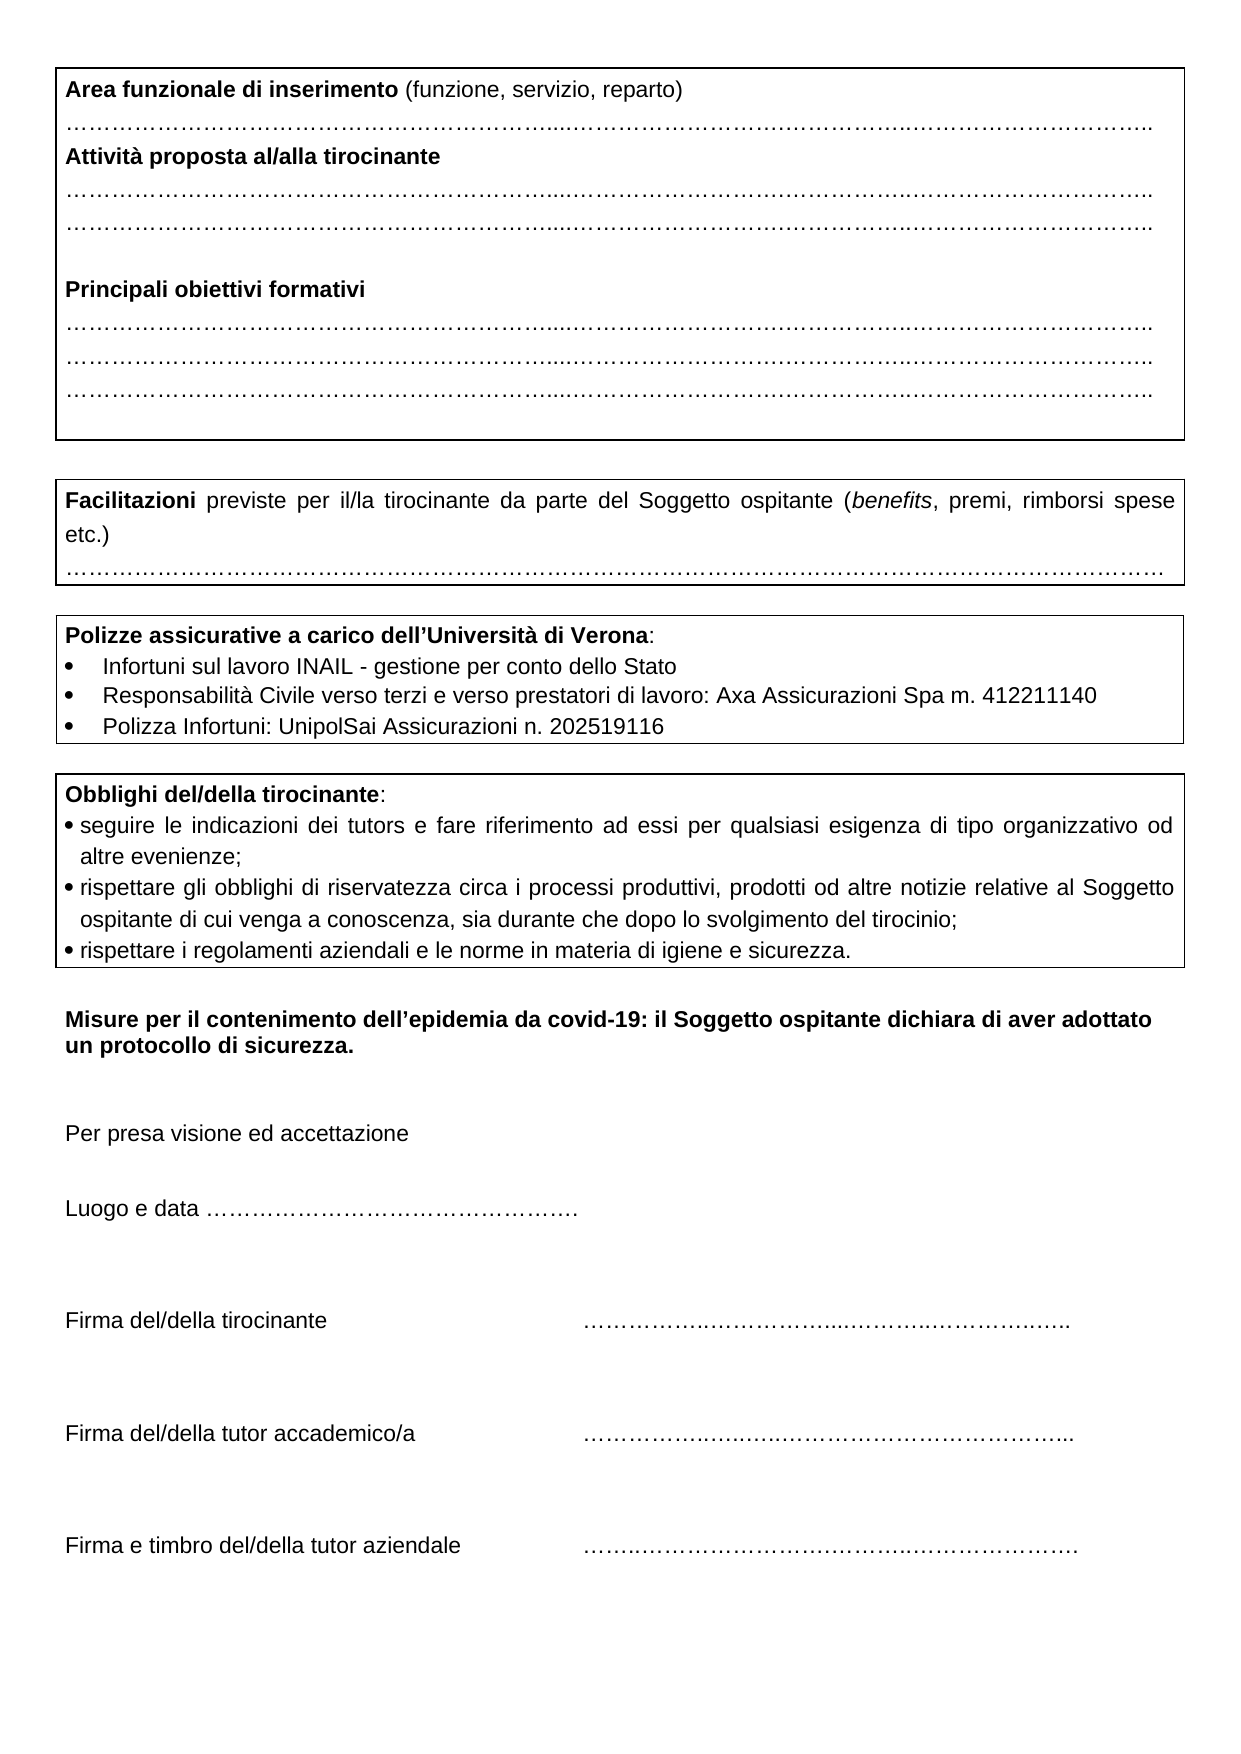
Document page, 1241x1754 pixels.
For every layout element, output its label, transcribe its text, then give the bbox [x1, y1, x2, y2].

text Firma del/della tutor accademico/a ……………..…..…..………………………………... [65, 1411, 1175, 1448]
list Infortuni sul lavoro INAIL - gestione per conto dello Stato [65, 649, 1175, 681]
text Per presa visione ed accettazione [65, 1111, 1175, 1148]
list Principali obiettivi formativi [65, 271, 1175, 304]
list Responsabilità Civile verso terzi e verso prestatori di lavoro: Axa Assicurazioni Spa m. 412211140 [65, 681, 1175, 707]
list seguire le indicazioni dei tutors e fare riferimento ad essi per qualsiasi esigenza di tipo organizzativo od altre evenienze; [65, 808, 1175, 871]
list rispettare gli obblighi di riservatezza circa i processi produttivi, prodotti od altre notizie relative al Soggetto ospitante di cui venga a conoscenza, sia durante che dopo lo svolgimento del tirocinio; [65, 871, 1175, 929]
subtitle Area funzionale di inserimento (funzione, servizio, reparto) [57, 69, 1184, 104]
subtitle ………………………………………………………....……………………….……………..………………………….. [65, 171, 1175, 204]
list Obblighi del/della tirocinante: [57, 775, 1184, 808]
list rispettare i regolamenti aziendali e le norme in materia di igiene e sicurezza. [57, 929, 1184, 967]
list Facilitazioni previste per il/la tirocinante da parte del Soggetto ospitante (benefits, premi, rimborsi spese etc.) ……………………………………………………………………………………………………………………………… [57, 480, 1184, 584]
text Firma del/della tirocinante ……………..……………....………..…………..….. [65, 1298, 1175, 1336]
text Misure per il contenimento dell’epidemia da covid-19: il Soggetto ospitante dichiara di aver adottato un protocollo di sicurezza. [65, 1006, 1175, 1058]
subtitle Luogo e data …………………………………………. [65, 1186, 1175, 1223]
subtitle ………………………………………………………....……………………….……………..………………………….. [65, 337, 1175, 371]
subtitle ………………………………………………………....……………………….……………..………………………….. [65, 204, 1175, 237]
subtitle ………………………………………………………....……………………….……………..………………………….. [65, 304, 1175, 337]
subtitle ………………………………………………………....……………………….……………..………………………….. [65, 371, 1175, 404]
text Firma e timbro del/della tutor aziendale ……..…………………….………..…………………. [65, 1523, 1175, 1561]
subtitle ………………………………………………………....……………………….……………..………………………….. [65, 104, 1175, 137]
subtitle Attività proposta al/alla tirocinante [65, 137, 1175, 171]
text Polizze assicurative a carico dell’Università di Verona: [57, 616, 1183, 649]
list Polizza Infortuni: UnipolSai Assicurazioni n. 202519116 [57, 707, 1183, 743]
